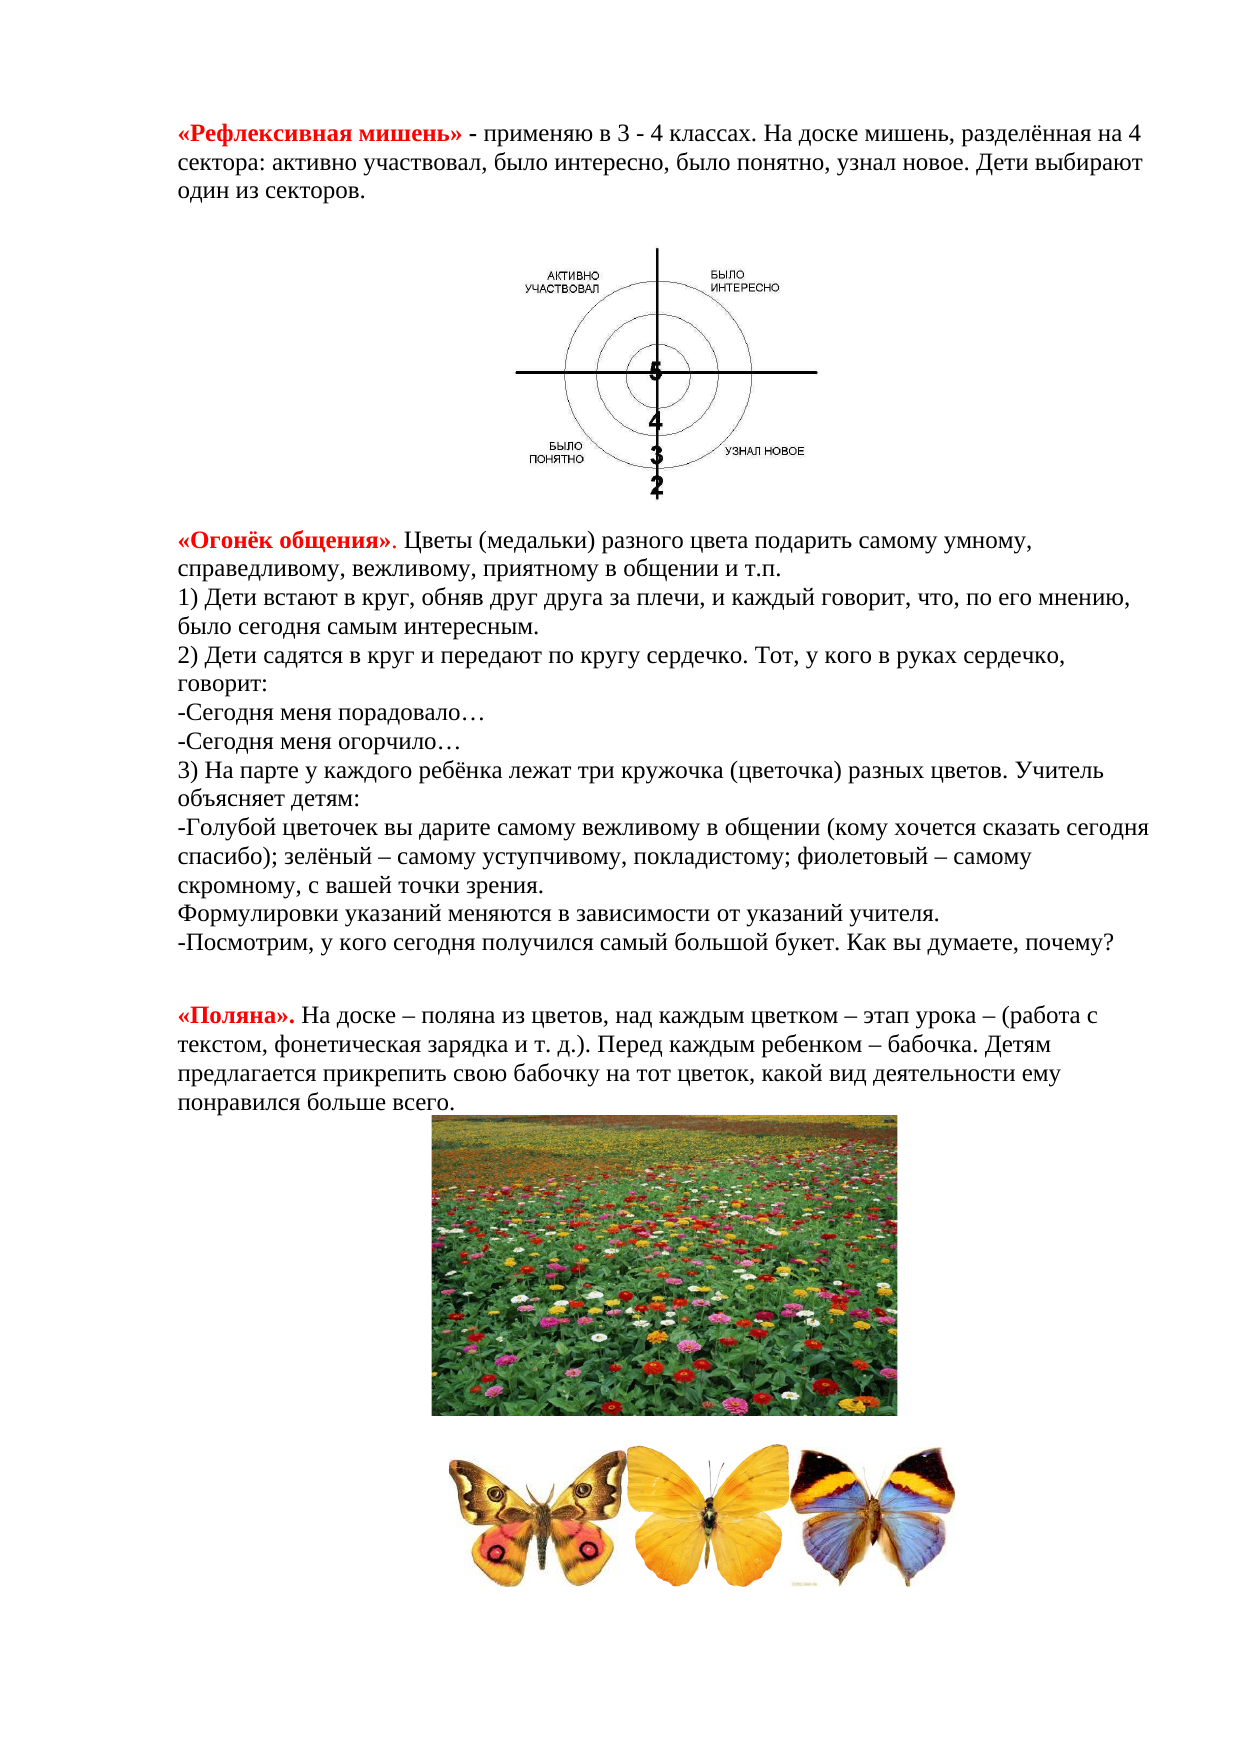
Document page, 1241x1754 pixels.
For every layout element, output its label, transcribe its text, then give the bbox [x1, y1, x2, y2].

picture [448, 1444, 955, 1587]
text «Рефлексивная мишень» - применяю в 3 - 4 классах. На доске мишень, разделённая на 4 сектора: активно участвовал, было интересно, было понятно, узнал новое. Дети выбирают один из секторов. [177, 118, 1152, 204]
picture [431, 1115, 898, 1416]
text -Сегодня меня огорчило… [177, 726, 1152, 755]
text 3) На парте у каждого ребёнка лежат три кружочка (цветочка) разных цветов. Учитель объясняет детям: [177, 755, 1152, 812]
text 2) Дети садятся в круг и передают по кругу сердечко. Тот, у кого в руках сердечко, говорит: [177, 640, 1152, 697]
text «Огонёк общения». Цветы (медальки) разного цвета подарить самому умному, справедливому, вежливому, приятному в общении и т.п. [177, 525, 1152, 582]
text Формулировки указаний меняются в зависимости от указаний учителя. [177, 898, 1152, 927]
text -Посмотрим, у кого сегодня получился самый большой букет. Как вы думаете, почему? [177, 927, 1152, 956]
text -Сегодня меня порадовало… [177, 697, 1152, 726]
text -Голубой цветочек вы дарите самому вежливому в общении (кому хочется сказать сегодня спасибо); зелёный – самому уступчивому, покладистому; фиолетовый – самому скромному, с вашей точки зрения. [177, 812, 1152, 898]
text 1) Дети встают в круг, обняв друг друга за плечи, и каждый говорит, что, по его мнению, было сегодня самым интересным. [177, 582, 1152, 640]
text «Поляна». На доске – поляна из цветов, над каждым цветком – этап урока – (работа с текстом, фонетическая зарядка и т. д.). Перед каждым ребенком – бабочка. Детям предлагается прикрепить свою бабочку на тот цветок, какой вид деятельности ему понравился больше всего. [177, 1000, 1152, 1115]
picture [503, 233, 826, 510]
